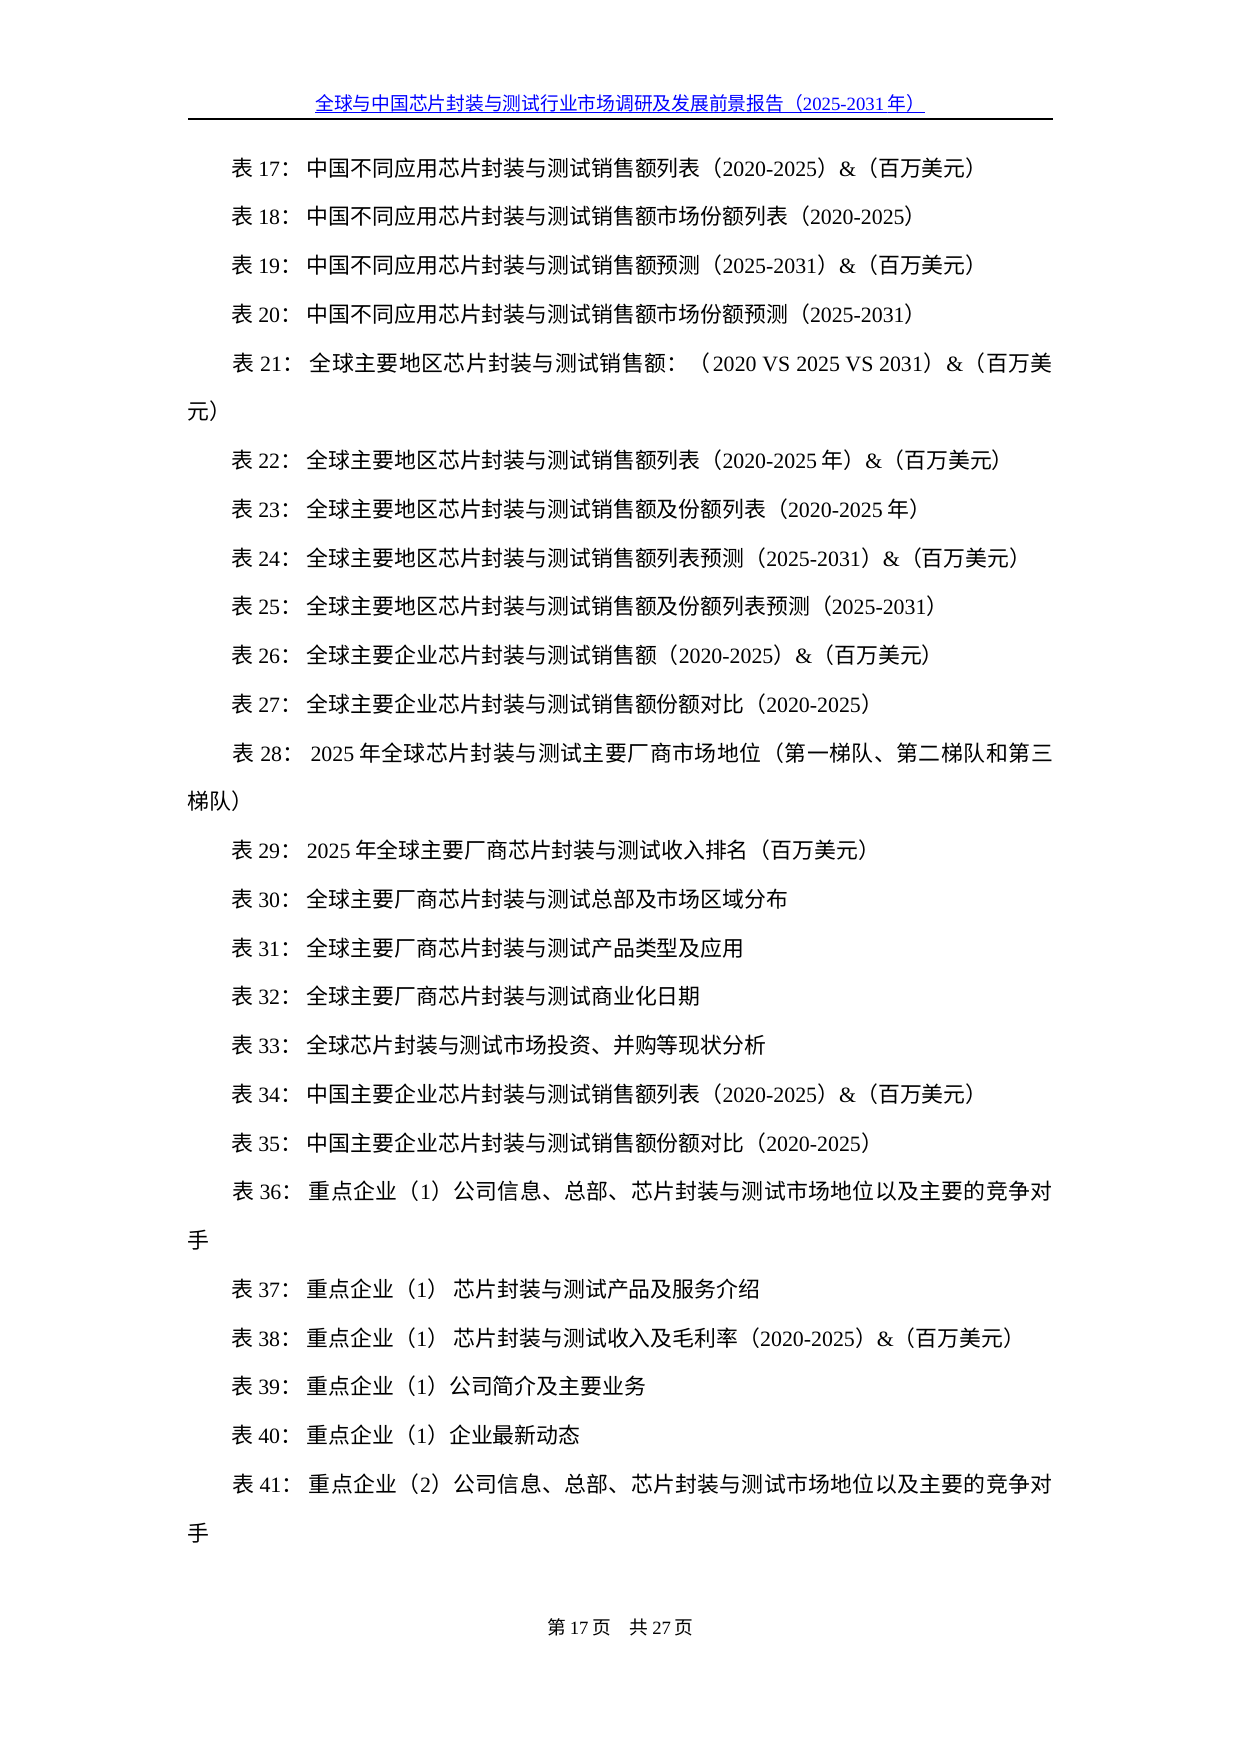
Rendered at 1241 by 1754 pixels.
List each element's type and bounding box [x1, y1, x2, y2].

text [187, 150, 1053, 1548]
